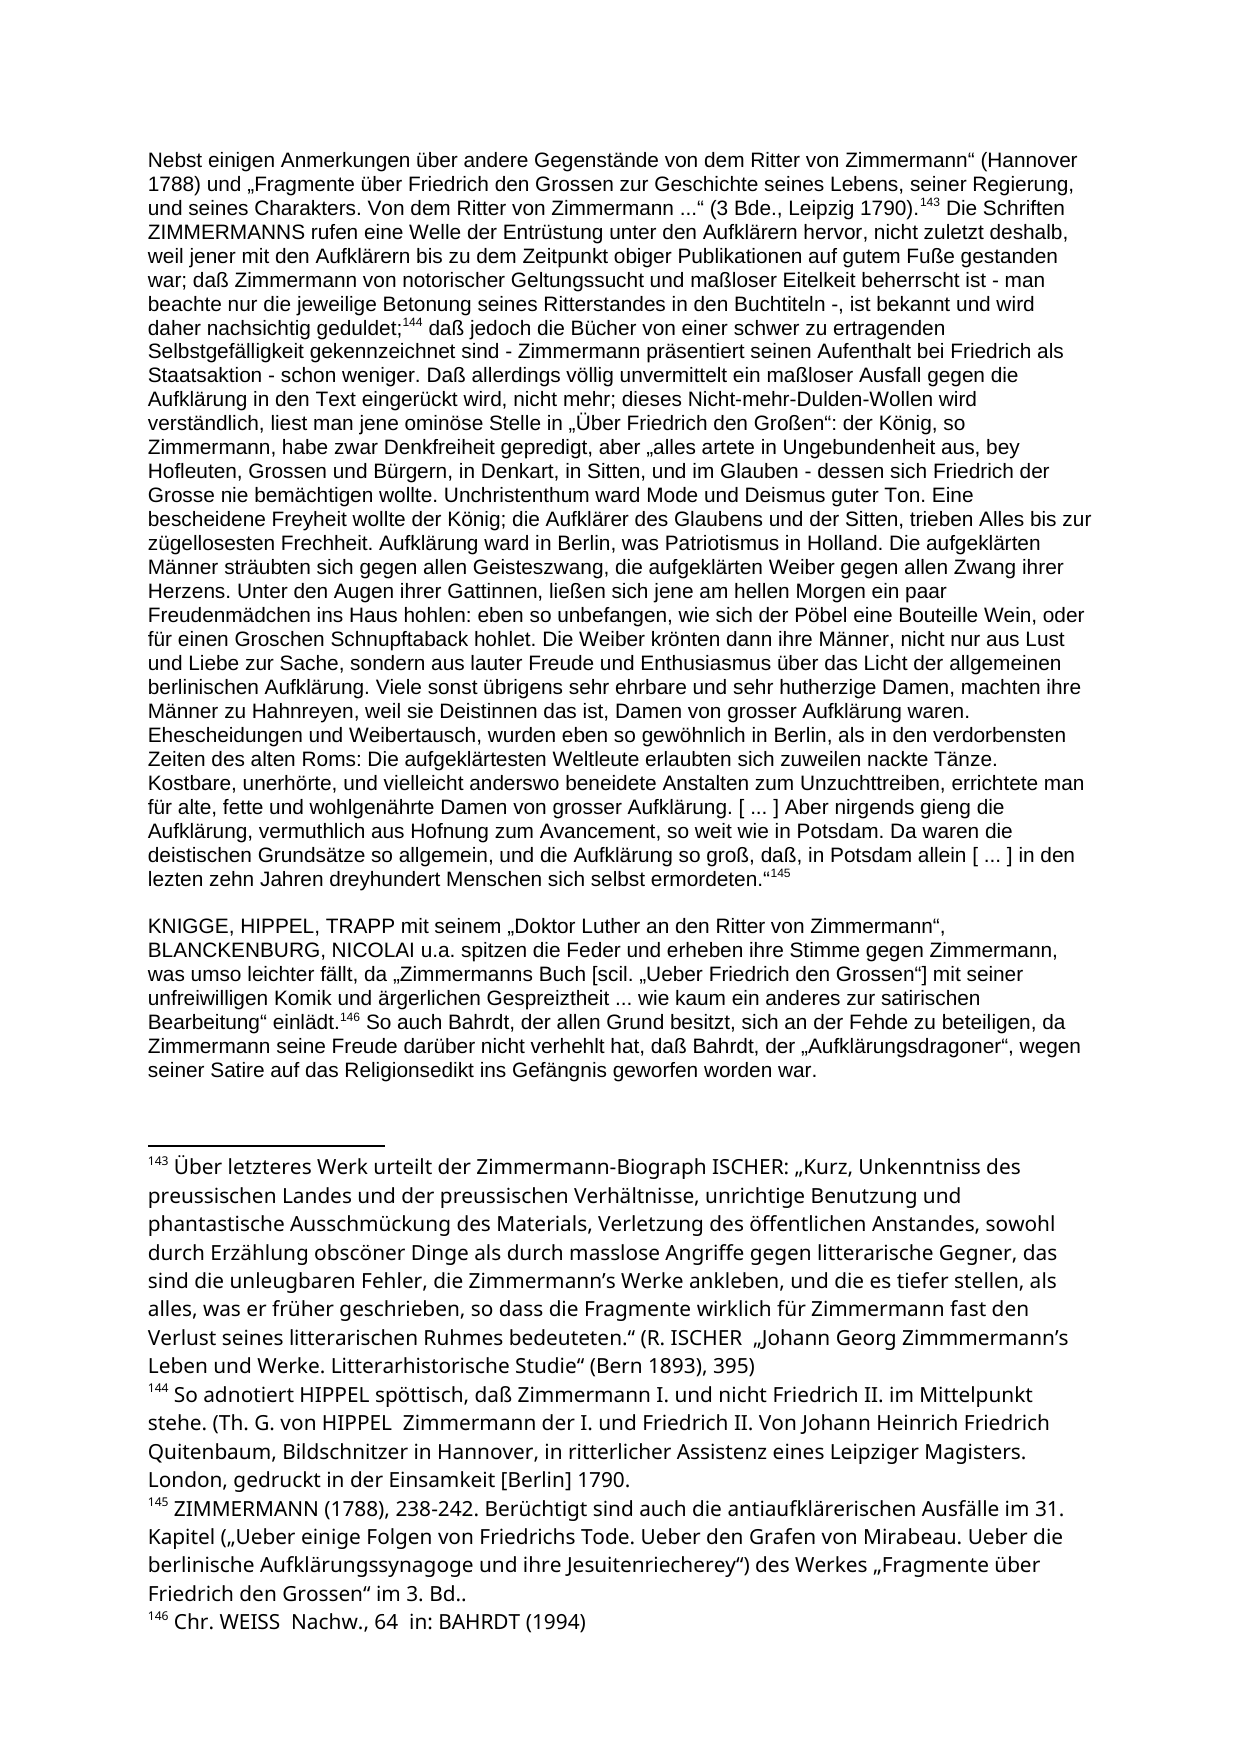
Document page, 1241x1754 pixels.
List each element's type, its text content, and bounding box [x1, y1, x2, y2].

text KNIGGE, HIPPEL, TRAPP mit seinem „Doktor Luther an den Ritter von Zimmermann“, BLANCKENBURG, NICOLAI u.a. spitzen die Feder und erheben ihre Stimme gegen Zimmermann, was umso leichter fällt, da „Zimmermanns Buch [scil. „Ueber Friedrich den Grossen“] mit seiner unfreiwilligen Komik und ärgerlichen Gespreiztheit ... wie kaum ein anderes zur satirischen Bearbeitung“ einlädt. So auch Bahrdt, der allen Grund besitzt, sich an der Fehde zu beteiligen, da Zimmermann seine Freude darüber nicht verhehlt hat, daß Bahrdt, der „Aufklärungsdragoner“, wegen seiner Satire auf das Religionsedikt ins Gefängnis geworfen worden war. [148, 914, 1093, 1082]
text Die o. angeführten Schriften sind: „Ueber Friedrich den Grossen und meine Unterredungen mit Ihm kurz vor seinem Tode. Von dem Ritter von Zimmermann Königlich Britannischem Leibarzt und Hofrath“ (Leipzig 1788), „Vertheidigung Friedrichs des Grossen gegen den Grafen von Mirabeau. Nebst einigen Anmerkungen über andere Gegenstände von dem Ritter von Zimmermann“ (Hannover 1788) und „Fragmente über Friedrich den Grossen zur Geschichte seines Lebens, seiner Regierung, und seines Charakters. Von dem Ritter von Zimmermann ...“ (3 Bde., Leipzig 1790). Die Schriften ZIMMERMANNS rufen eine Welle der Entrüstung unter den Aufklärern hervor, nicht zuletzt deshalb, weil jener mit den Aufklärern bis zu dem Zeitpunkt obiger Publikationen auf gutem Fuße gestanden war; daß Zimmermann von notorischer Geltungssucht und maßloser Eitelkeit beherrscht ist - man beachte nur die jeweilige Betonung seines Ritterstandes in den Buchtiteln -, ist bekannt und wird daher nachsichtig geduldet; daß jedoch die Bücher von einer schwer zu ertragenden Selbstgefälligkeit gekennzeichnet sind - Zimmermann präsentiert seinen Aufenthalt bei Friedrich als Staatsaktion - schon weniger. Daß allerdings völlig unvermittelt ein maßloser Ausfall gegen die Aufklärung in den Text eingerückt wird, nicht mehr; dieses Nicht-mehr-Dulden-Wollen wird verständlich, liest man jene ominöse Stelle in „Über Friedrich den Großen“: der König, so Zimmermann, habe zwar Denkfreiheit gepredigt, aber „alles artete in Ungebundenheit aus, bey Hofleuten, Grossen und Bürgern, in Denkart, in Sitten, und im Glauben - dessen sich Friedrich der Grosse nie bemächtigen wollte. Unchristenthum ward Mode und Deismus guter Ton. Eine bescheidene Freyheit wollte der König; die Aufklärer des Glaubens und der Sitten, trieben Alles bis zur zügellosesten Frechheit. Aufklärung ward in Berlin, was Patriotismus in Holland. Die aufgeklärten Männer sträubten sich gegen allen Geisteszwang, die aufgeklärten Weiber gegen allen Zwang ihrer Herzens. Unter den Augen ihrer Gattinnen, ließen sich jene am hellen Morgen ein paar Freudenmädchen ins Haus hohlen: eben so unbefangen, wie sich der Pöbel eine Bouteille Wein, oder für einen Groschen Schnupftaback hohlet. Die Weiber krönten dann ihre Männer, nicht nur aus Lust und Liebe zur Sache, sondern aus lauter Freude und Enthusiasmus über das Licht der allgemeinen berlinischen Aufklärung. Viele sonst übrigens sehr ehrbare und sehr hutherzige Damen, machten ihre Männer zu Hahnreyen, weil sie Deistinnen das ist, Damen von grosser Aufklärung waren. Ehescheidungen und Weibertausch, wurden eben so gewöhnlich in Berlin, als in den verdorbensten Zeiten des alten Roms: Die aufgeklärtesten Weltleute erlaubten sich zuweilen nackte Tänze. Kostbare, unerhörte, und vielleicht anderswo beneidete Anstalten zum Unzuchttreiben, errichtete man für alte, fette und wohlgenährte Damen von grosser Aufklärung. [ ... ] Aber nirgends gieng die Aufklärung, vermuthlich aus Hofnung zum Avancement, so weit wie in Potsdam. Da waren die deistischen Grundsätze so allgemein, und die Aufklärung so groß, daß, in Potsdam allein [ ... ] in den lezten zehn Jahren dreyhundert Menschen sich selbst ermordeten.“ [148, 148, 1093, 890]
